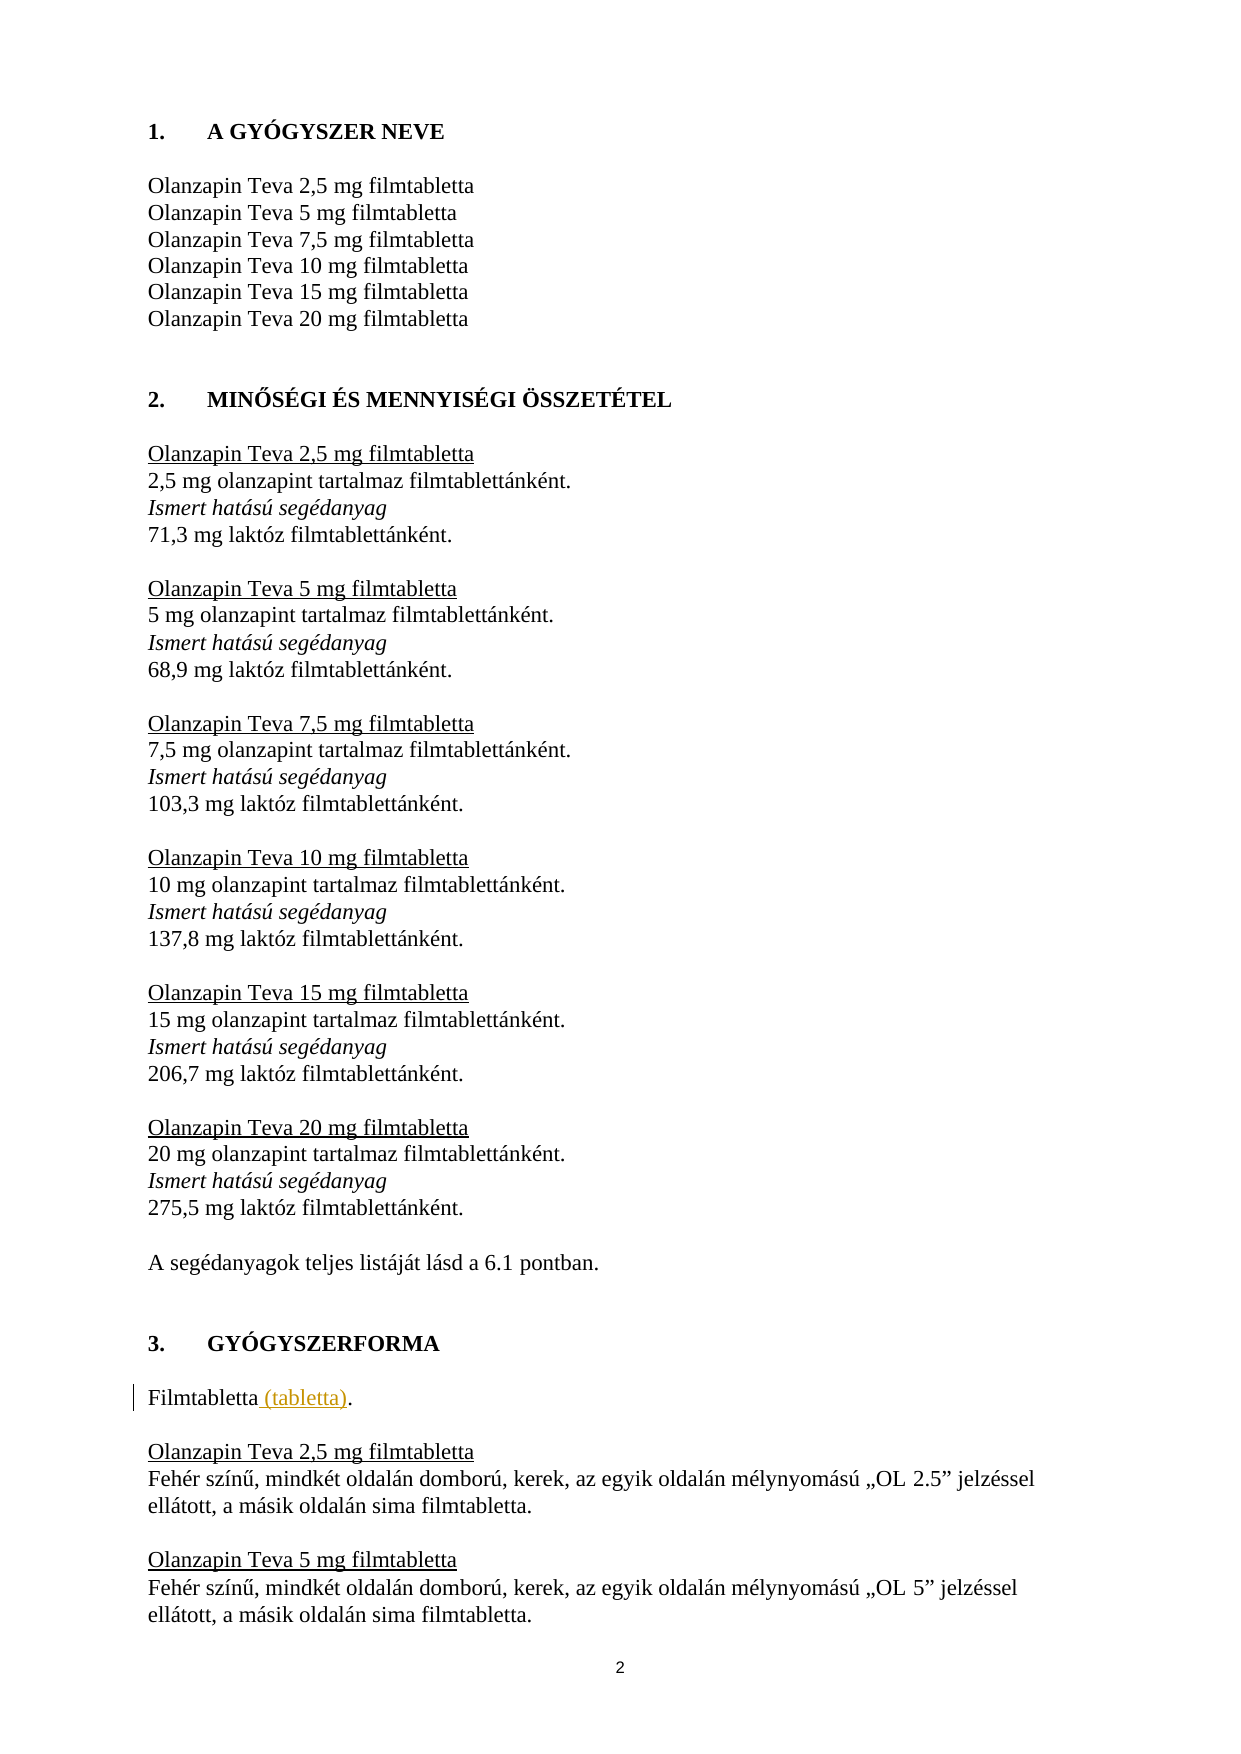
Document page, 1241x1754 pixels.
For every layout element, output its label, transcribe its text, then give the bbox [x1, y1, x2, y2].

text Olanzapin Teva 15 mg filmtabletta [148, 979, 1092, 1005]
text Olanzapin Teva 5 mg filmtabletta [148, 1546, 1092, 1573]
text 103,3 mg laktóz filmtablettánként. [148, 790, 1092, 817]
text Ismert hatású segédanyag [148, 1032, 1092, 1059]
text 1. A GYÓGYSZER NEVE [148, 118, 1092, 145]
text 3. GYÓGYSZERFORMA [148, 1329, 1092, 1357]
text 20 mg olanzapint tartalmaz filmtablettánként. [148, 1140, 1092, 1167]
text 5 mg olanzapint tartalmaz filmtablettánként. [148, 601, 1092, 628]
text 15 mg olanzapint tartalmaz filmtablettánként. [148, 1005, 1092, 1032]
text 10 mg olanzapint tartalmaz filmtablettánként. [148, 871, 1092, 898]
text Olanzapin Teva 10 mg filmtabletta [148, 252, 1092, 278]
text Olanzapin Teva 2,5 mg filmtabletta [148, 1438, 1092, 1465]
text Olanzapin Teva 2,5 mg filmtabletta [148, 172, 1092, 199]
text Olanzapin Teva 20 mg filmtabletta [148, 305, 1092, 331]
text Ismert hatású segédanyag [148, 628, 1092, 655]
text Olanzapin Teva 10 mg filmtabletta [148, 844, 1092, 871]
text Fehér színű, mindkét oldalán domború, kerek, az egyik oldalán mélynyomású „OL 2.5” jelzéssel ellátott, a másik oldalán sima filmtabletta. [148, 1465, 1092, 1519]
text Ismert hatású segédanyag [148, 1167, 1092, 1194]
text 137,8 mg laktóz filmtablettánként. [148, 925, 1092, 952]
text Olanzapin Teva 5 mg filmtabletta [148, 575, 1092, 601]
text 275,5 mg laktóz filmtablettánként. [148, 1194, 1092, 1221]
text Fehér színű, mindkét oldalán domború, kerek, az egyik oldalán mélynyomású „OL 5” jelzéssel ellátott, a másik oldalán sima filmtabletta. [148, 1573, 1092, 1627]
text 7,5 mg olanzapint tartalmaz filmtablettánként. [148, 736, 1092, 763]
text Ismert hatású segédanyag [148, 763, 1092, 790]
text Olanzapin Teva 7,5 mg filmtabletta [148, 709, 1092, 736]
text 2. MINŐSÉGI ÉS MENNYISÉGI ÖSSZETÉTEL [148, 385, 1092, 412]
text Olanzapin Teva 20 mg filmtabletta [148, 1114, 1092, 1140]
text 206,7 mg laktóz filmtablettánként. [148, 1059, 1092, 1087]
text Olanzapin Teva 15 mg filmtabletta [148, 278, 1092, 305]
text Olanzapin Teva 2,5 mg filmtabletta [148, 439, 1092, 467]
text 68,9 mg laktóz filmtablettánként. [148, 655, 1092, 682]
text Filmtabletta. [148, 1384, 1092, 1411]
text 71,3 mg laktóz filmtablettánként. [148, 521, 1092, 548]
text 2,5 mg olanzapint tartalmaz filmtablettánként. [148, 467, 1092, 494]
text Olanzapin Teva 5 mg filmtabletta [148, 199, 1092, 226]
text Olanzapin Teva 7,5 mg filmtabletta [148, 226, 1092, 252]
text Ismert hatású segédanyag [148, 898, 1092, 925]
text Ismert hatású segédanyag [148, 494, 1092, 521]
text A segédanyagok teljes listáját lásd a 6.1 pontban. [148, 1248, 1092, 1275]
